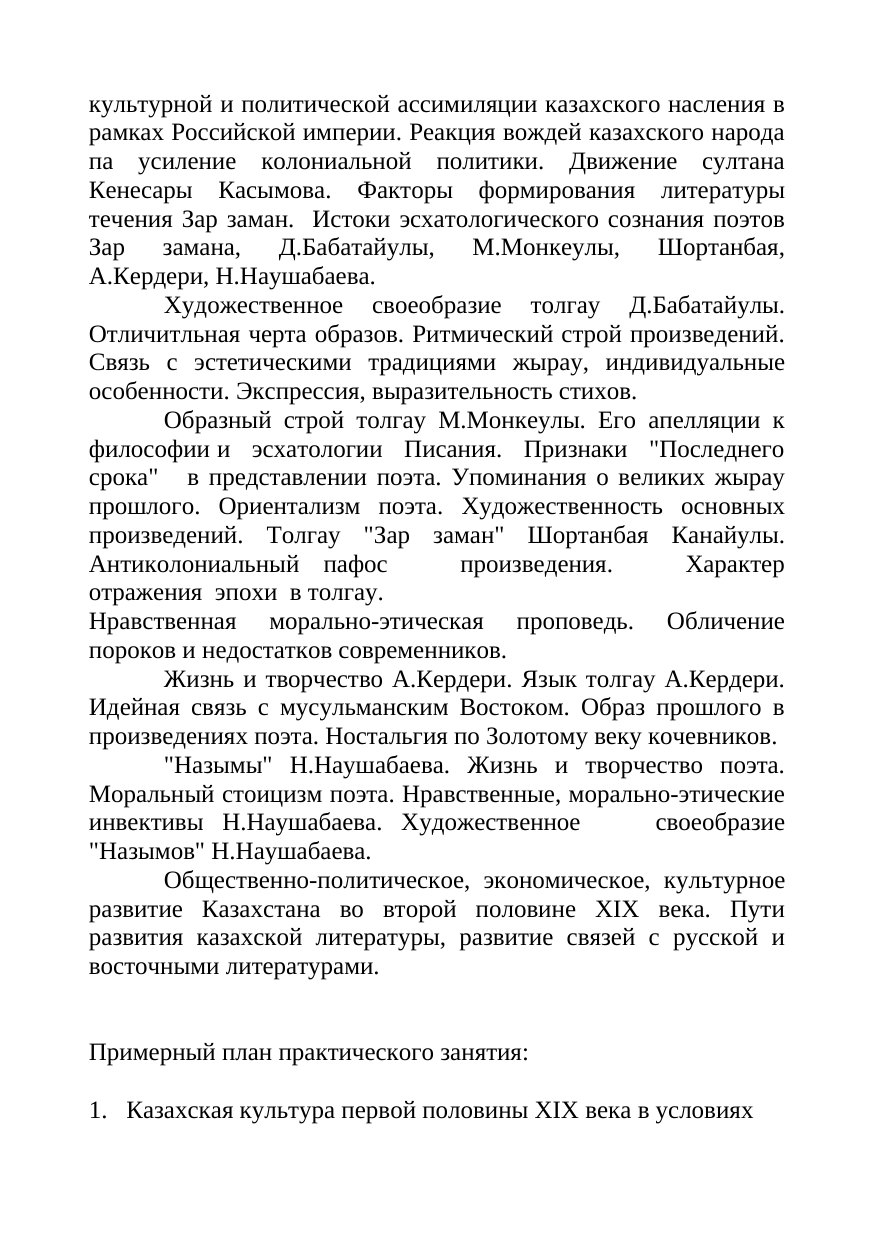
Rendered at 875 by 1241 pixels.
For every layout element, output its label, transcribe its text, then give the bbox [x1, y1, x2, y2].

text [89, 89, 785, 290]
text "Назымы" Н.Наушабаева. Жизнь и творчество поэта. Моральный стоицизм поэта. Нравственные, морально-этические инвективы Н.Наушабаева. Художественное своеобразие "Назымов" Н.Наушабаева. [89, 750, 785, 865]
text Жизнь и творчество А.Кердери. Язык толгау А.Кердери. Идейная связь с мусульманским Востоком. Образ прошлого в произведениях поэта. Ностальгия по Золотому веку кочевников. [89, 664, 785, 750]
text Образный строй толгау М.Монкеулы. Его апелляции к философии и эсхатологии Писания. Признаки "Последнего срока" в представлении поэта. Упоминания о великих жырау прошлого. Ориентализм поэта. Художественность основных произведений. Толгау "Зар заман" Шортанбая Канайулы. Антиколониальный пафос произведения. Характер отражения эпохи в толгау. [89, 405, 785, 606]
text 1. Казахская культура первой половины XIX века в условиях [89, 1095, 785, 1124]
text Примерный план практического занятия: [89, 1037, 785, 1066]
text Художественное своеобразие толгау Д.Бабатайулы. Отличитльная черта образов. Ритмический строй произведений. Связь с эстетическими традициями жырау, индивидуальные особенности. Экспрессия, выразительность стихов. [89, 290, 785, 405]
text Общественно-политическое, экономическое, культурное развитие Казахстана во второй половине XIX века. Пути развития казахской литературы, развитие связей с русской и восточными литературами. [89, 865, 785, 980]
text Нравственная морально-этическая проповедь. Обличение пороков и недостатков современников. [89, 606, 785, 664]
